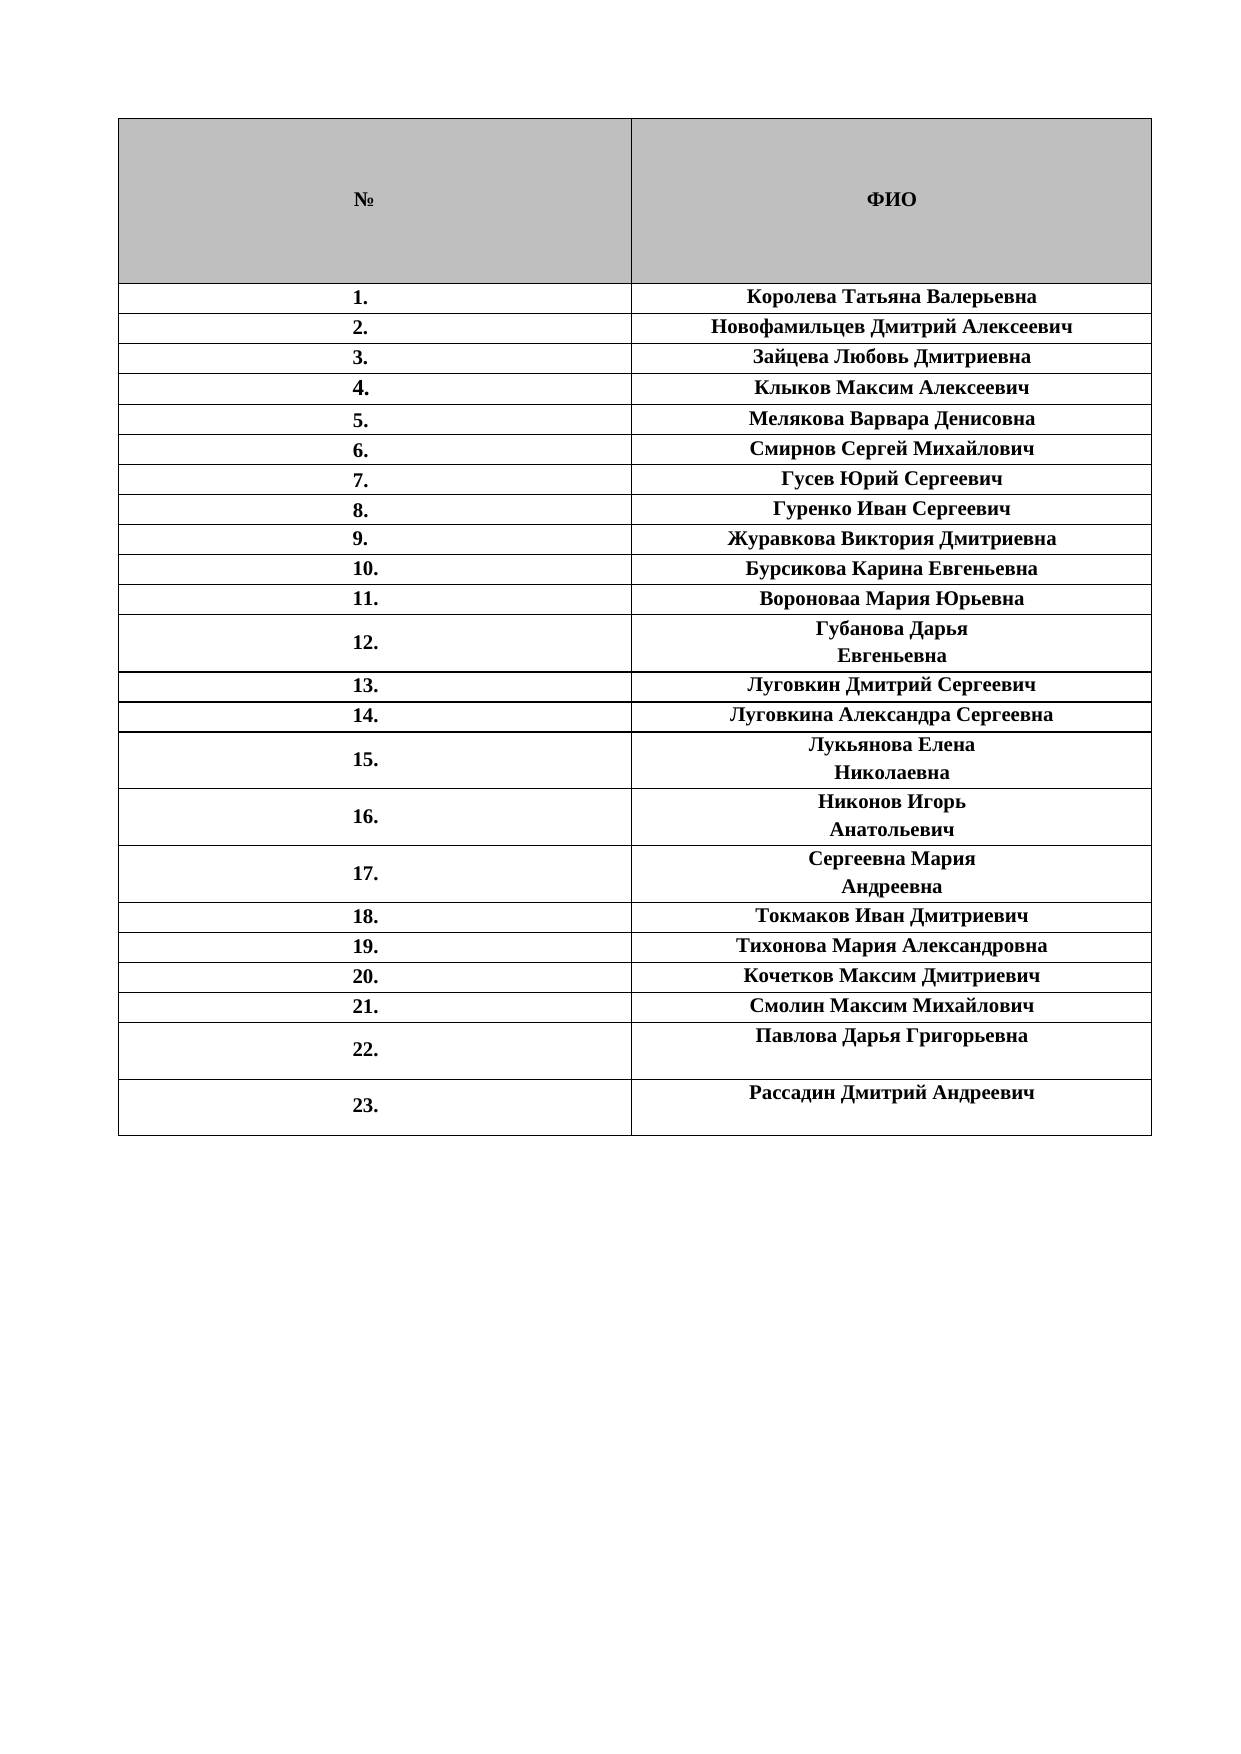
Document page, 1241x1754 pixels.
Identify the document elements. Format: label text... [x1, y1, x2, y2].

table_cell Сергеевна Мария Андреевна [632, 846, 1151, 902]
table_cell [119, 846, 631, 902]
table_cell Рассадин Дмитрий Андреевич [632, 1080, 1151, 1135]
table_header ФИО [632, 119, 1151, 283]
table_cell [119, 374, 631, 404]
table_cell [119, 555, 631, 584]
table_cell [119, 284, 631, 313]
table_cell [119, 1080, 631, 1135]
table_cell Мелякова Варвара Денисовна [632, 405, 1151, 434]
table_cell Смолин Максим Михайлович [632, 993, 1151, 1022]
table_cell [119, 435, 631, 464]
table_cell Токмаков Иван Дмитриевич [632, 903, 1151, 932]
table_cell [119, 789, 631, 845]
table_cell [119, 963, 631, 992]
table_cell Новофамильцев Дмитрий Алексеевич [632, 314, 1151, 343]
table_cell [119, 615, 631, 671]
table_cell Королева Татьяна Валерьевна [632, 284, 1151, 313]
table_cell [119, 525, 631, 554]
table_cell [119, 495, 631, 524]
table_cell Тихонова Мария Александровна [632, 933, 1151, 962]
table_cell [119, 585, 631, 614]
table_cell Гусев Юрий Сергеевич [632, 465, 1151, 494]
table_cell [119, 314, 631, 343]
table_cell Вороноваа Мария Юрьевна [632, 585, 1151, 614]
table_cell Гуренко Иван Сергеевич [632, 495, 1151, 524]
table_cell Луговкин Дмитрий Сергеевич [632, 673, 1151, 701]
table_cell [119, 465, 631, 494]
table_cell Лукьянова Елена Николаевна [632, 733, 1151, 788]
table_cell [119, 993, 631, 1022]
table_cell Бурсикова Карина Евгеньевна [632, 555, 1151, 584]
table_cell Кочетков Максим Дмитриевич [632, 963, 1151, 992]
table_cell [119, 1023, 631, 1078]
table_cell Зайцева Любовь Дмитриевна [632, 344, 1151, 373]
table_cell Никонов Игорь Анатольевич [632, 789, 1151, 845]
table_cell [119, 405, 631, 434]
table_cell [119, 703, 631, 731]
table_cell Клыков Максим Алексеевич [632, 374, 1151, 404]
table_cell Губанова Дарья Евгеньевна [632, 615, 1151, 671]
table_cell Журавкова Виктория Дмитриевна [632, 525, 1151, 554]
table_header № [119, 119, 631, 283]
table_cell [119, 733, 631, 788]
table_cell [119, 933, 631, 962]
table_cell Смирнов Сергей Михайлович [632, 435, 1151, 464]
table_cell [119, 903, 631, 932]
table_cell [119, 673, 631, 701]
table_cell Луговкина Александра Сергеевна [632, 703, 1151, 731]
table_cell [119, 344, 631, 373]
table_cell Павлова Дарья Григорьевна [632, 1023, 1151, 1078]
